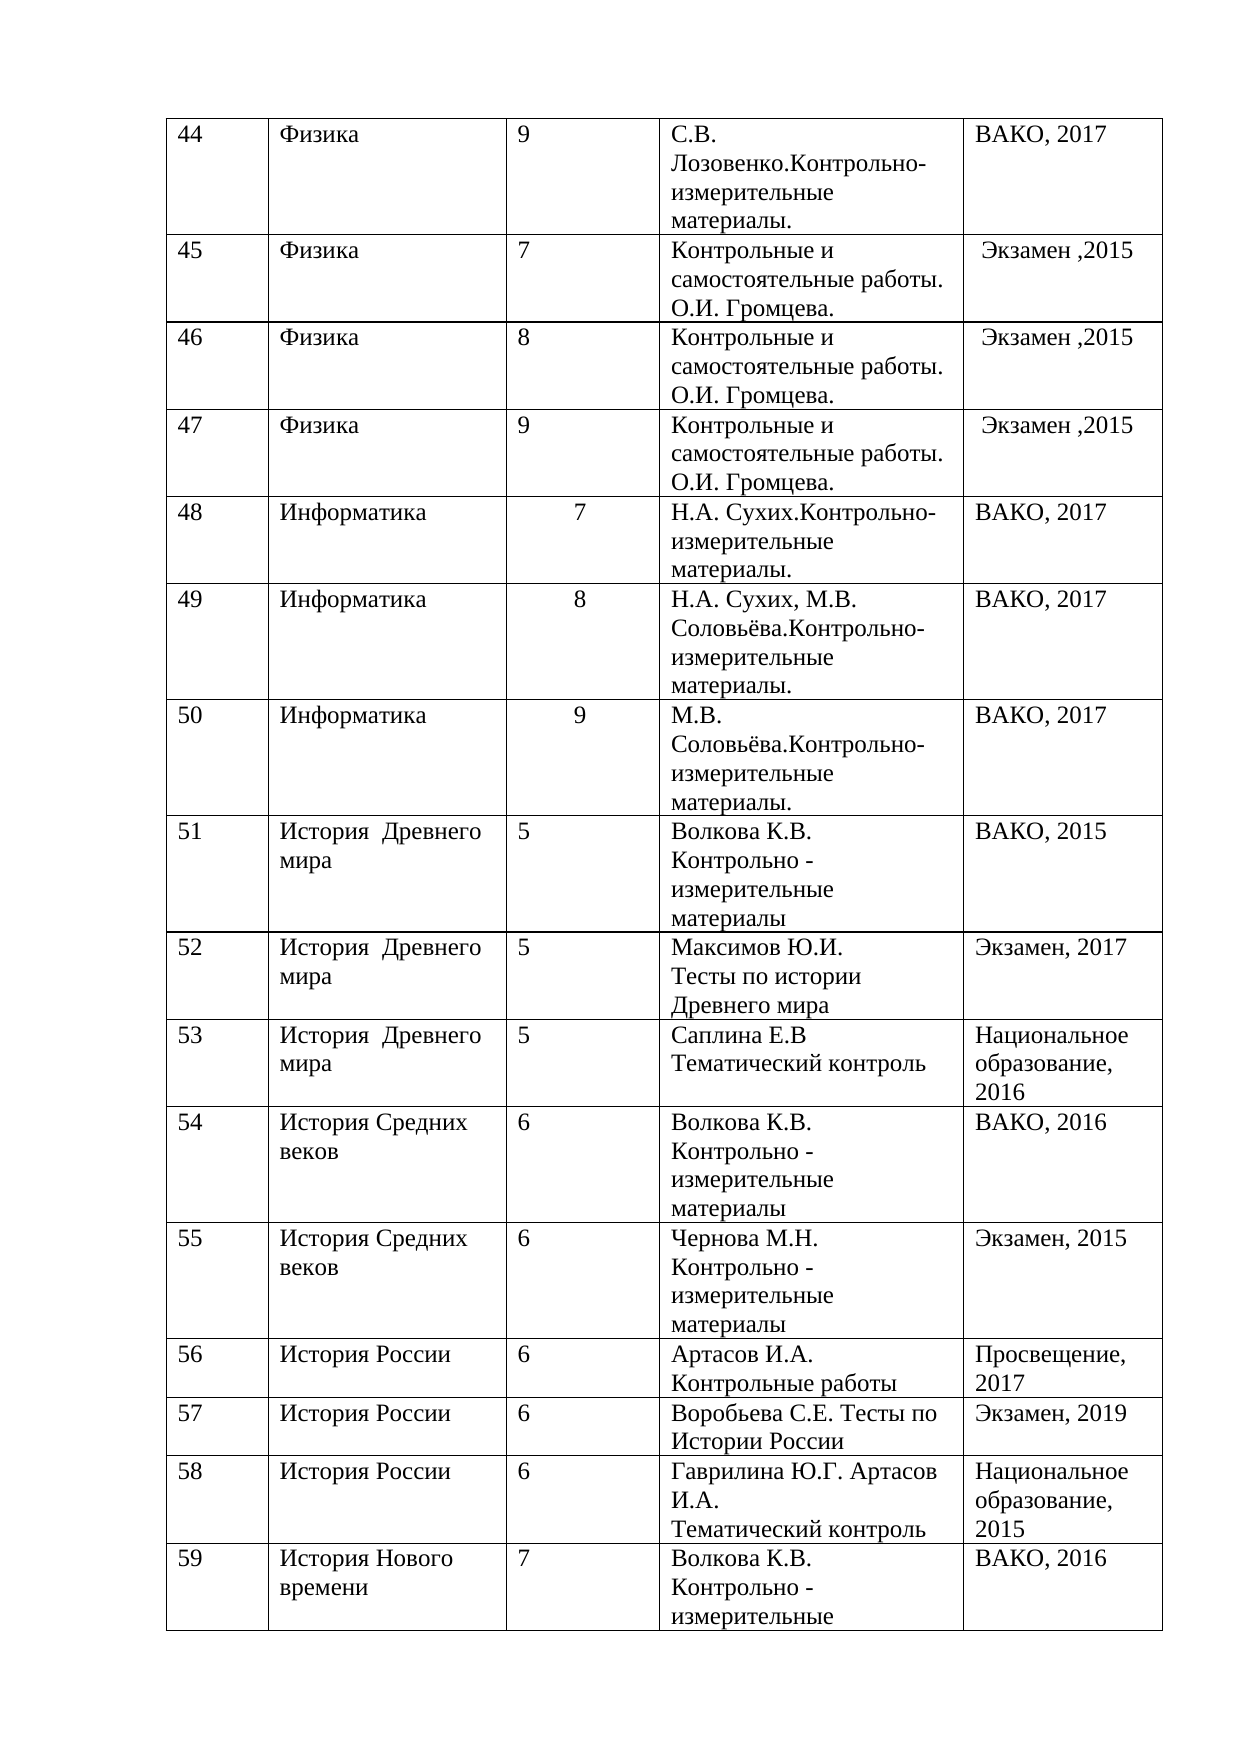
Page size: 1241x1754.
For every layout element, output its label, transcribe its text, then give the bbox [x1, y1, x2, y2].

table_cell Н.А. Сухих, М.В. Соловьёва.Контрольно-измерительные материалы. [660, 584, 963, 699]
table_cell Экзамен, 2019 [964, 1398, 1162, 1455]
table_cell История Средних веков [269, 1223, 506, 1338]
table_cell Волкова К.В. Контрольно - измерительные материалы [660, 1107, 963, 1222]
table_cell 58 [167, 1456, 268, 1542]
table_cell История Древнего мира [269, 933, 506, 1019]
table_cell Контрольные и самостоятельные работы. О.И. Громцева. [660, 410, 963, 496]
table_cell История Древнего мира [269, 1020, 506, 1106]
table_cell 9 [507, 119, 659, 234]
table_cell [269, 1544, 506, 1630]
table_cell Саплина Е.В Тематический контроль [660, 1020, 963, 1106]
table_cell Физика [269, 410, 506, 496]
table_cell Чернова М.Н. Контрольно - измерительные материалы [660, 1223, 963, 1338]
table_cell 54 [167, 1107, 268, 1222]
table_cell Н.А. Сухих.Контрольно-измерительные материалы. [660, 497, 963, 583]
table_cell 50 [167, 700, 268, 815]
table_cell История России [269, 1456, 506, 1542]
table_cell Физика [269, 235, 506, 321]
table_cell 6 [507, 1339, 659, 1397]
table_cell М.В. Соловьёва.Контрольно-измерительные материалы. [660, 700, 963, 815]
table_cell ВАКО, 2017 [964, 497, 1162, 583]
table_cell ВАКО, 2016 [964, 1107, 1162, 1222]
table_cell Информатика [269, 700, 506, 815]
table_cell 9 [507, 700, 659, 815]
table_cell ВАКО, 2017 [964, 584, 1162, 699]
table_cell ВАКО, 2016 [964, 1544, 1162, 1630]
table_cell 5 [507, 1020, 659, 1106]
table_cell ВАКО, 2015 [964, 816, 1162, 931]
table_cell 6 [507, 1223, 659, 1338]
table_cell 57 [167, 1398, 268, 1455]
table_cell Национальное образование, 2016 [964, 1020, 1162, 1106]
table_cell 52 [167, 933, 268, 1019]
table_cell 55 [167, 1223, 268, 1338]
table_cell Воробьева С.Е. Тесты по Истории России [660, 1398, 963, 1455]
table_cell Гаврилина Ю.Г. Артасов И.А. Тематический контроль [660, 1456, 963, 1542]
table_cell Экзамен ,2015 [964, 323, 1162, 409]
table_cell Физика [269, 119, 506, 234]
table_cell Физика [269, 323, 506, 409]
table_cell 45 [167, 235, 268, 321]
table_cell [660, 1544, 963, 1630]
table_cell Просвещение, 2017 [964, 1339, 1162, 1397]
table_cell Экзамен ,2015 [964, 410, 1162, 496]
table_cell История России [269, 1398, 506, 1455]
table_cell Национальное образование, 2015 [964, 1456, 1162, 1542]
table_cell ВАКО, 2017 [964, 700, 1162, 815]
table_cell 9 [507, 410, 659, 496]
table_cell Экзамен, 2017 [964, 933, 1162, 1019]
table_cell История России [269, 1339, 506, 1397]
table_cell История Средних веков [269, 1107, 506, 1222]
table_cell 6 [507, 1456, 659, 1542]
table_cell 44 [167, 119, 268, 234]
table_cell 7 [507, 497, 659, 583]
table_cell 5 [507, 816, 659, 931]
table_cell 56 [167, 1339, 268, 1397]
table_cell Контрольные и самостоятельные работы. О.И. Громцева. [660, 235, 963, 321]
table_cell 48 [167, 497, 268, 583]
table_cell Экзамен ,2015 [964, 235, 1162, 321]
table_cell 6 [507, 1398, 659, 1455]
table_cell 6 [507, 1107, 659, 1222]
table_cell 46 [167, 323, 268, 409]
table_cell 5 [507, 933, 659, 1019]
table_cell Информатика [269, 497, 506, 583]
table_cell С.В. Лозовенко.Контрольно-измерительные материалы. [660, 119, 963, 234]
table_cell Максимов Ю.И. Тесты по истории Древнего мира [660, 933, 963, 1019]
table_cell 49 [167, 584, 268, 699]
table_cell ВАКО, 2017 [964, 119, 1162, 234]
table_cell Волкова К.В. Контрольно - измерительные материалы [660, 816, 963, 931]
table_cell История Древнего мира [269, 816, 506, 931]
table_cell 51 [167, 816, 268, 931]
table_cell 7 [507, 1544, 659, 1630]
table_cell 53 [167, 1020, 268, 1106]
table_cell 47 [167, 410, 268, 496]
table_cell Информатика [269, 584, 506, 699]
table_cell 59 [167, 1544, 268, 1630]
table_cell 8 [507, 323, 659, 409]
table_cell Контрольные и самостоятельные работы. О.И. Громцева. [660, 323, 963, 409]
table_cell Артасов И.А. Контрольные работы [660, 1339, 963, 1397]
table_cell 8 [507, 584, 659, 699]
table_cell 7 [507, 235, 659, 321]
table_cell Экзамен, 2015 [964, 1223, 1162, 1338]
